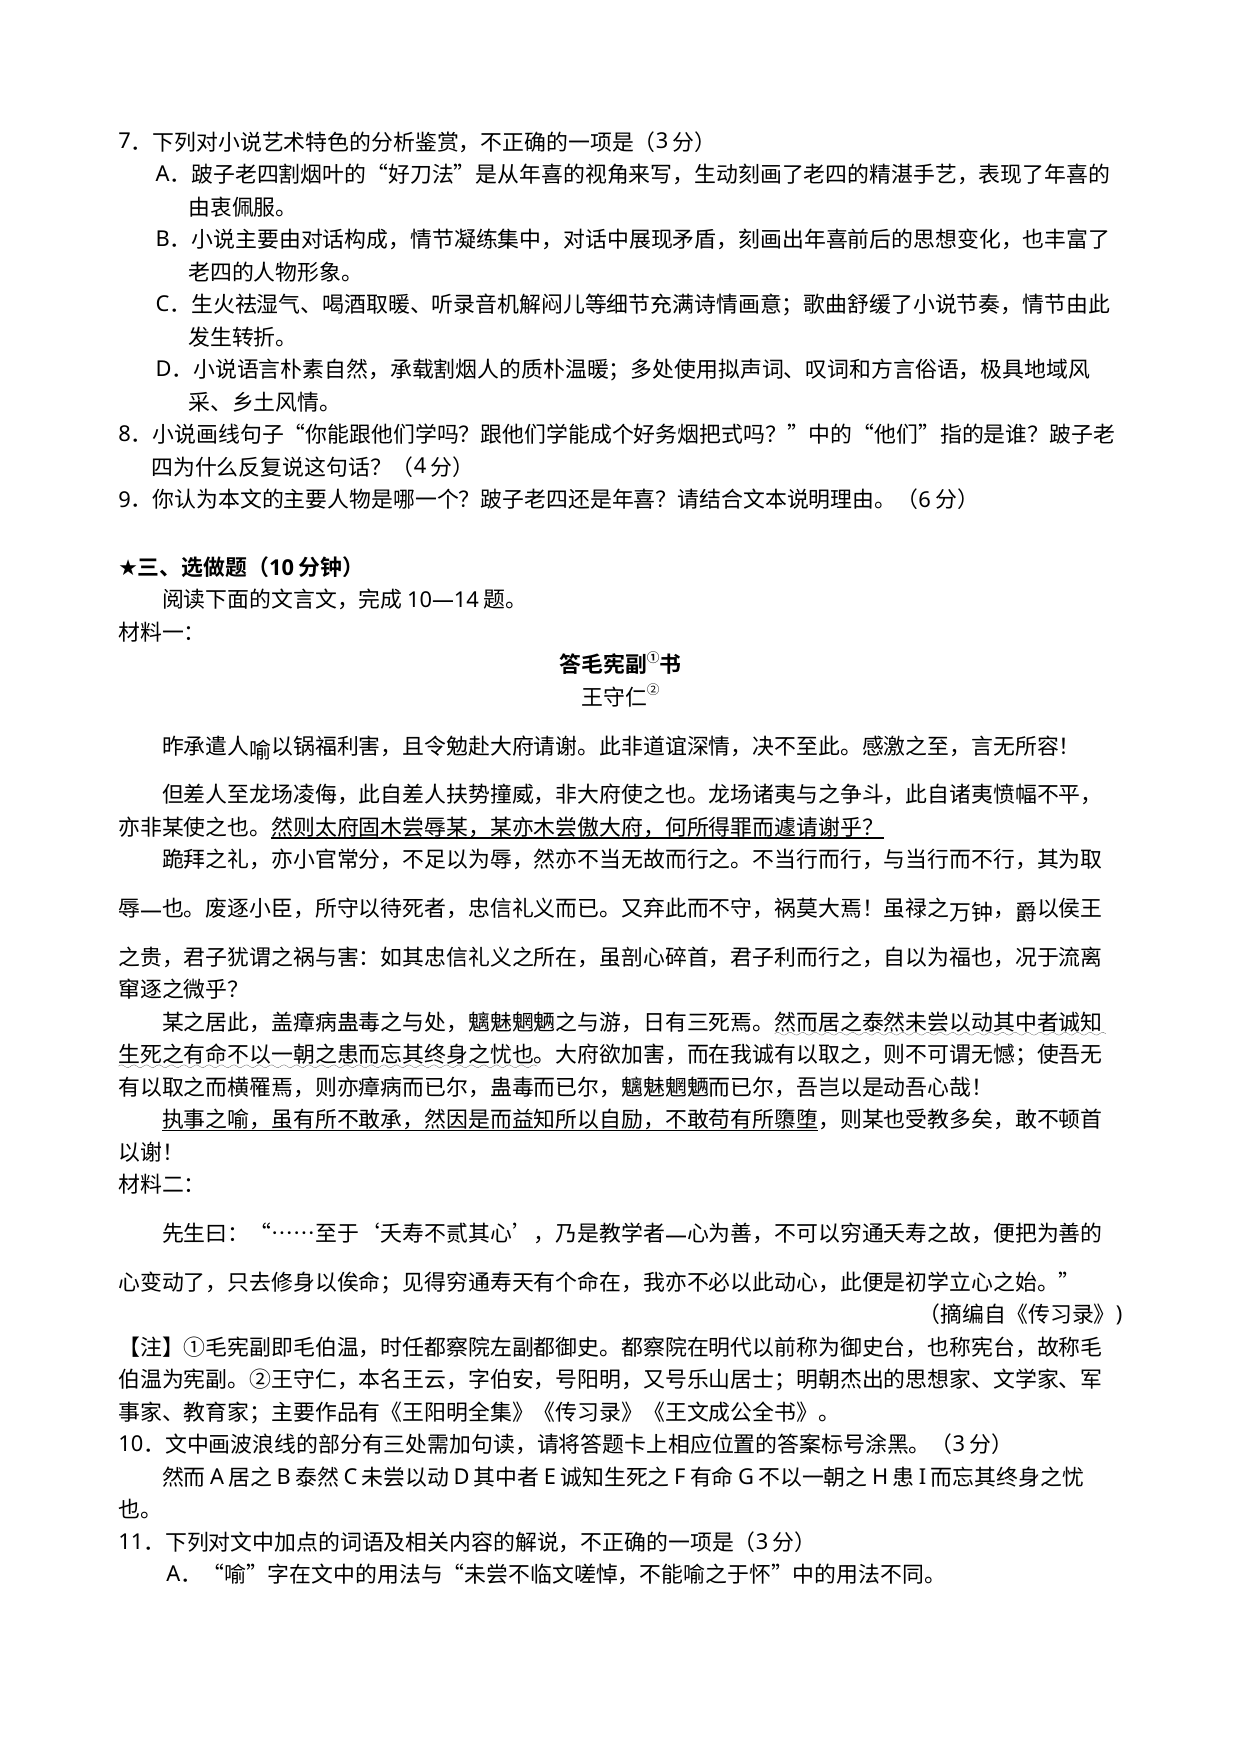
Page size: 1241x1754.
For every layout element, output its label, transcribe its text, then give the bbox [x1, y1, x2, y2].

text 然而A居之B泰然C未尝以动D其中者E诚知生死之F有命G不以一朝之H患I而忘其终身之忧也。 [118, 1459, 1122, 1524]
text 但差人至龙场凌侮，此自差人扶势撞威，非大府使之也。龙场诸夷与之争斗，此自诸夷愤幅不平，亦非某使之也。然则太府固木尝辱某，某亦木尝傲大府，何所得罪而遽请谢乎？ [118, 777, 1122, 842]
text 材料二： [118, 1167, 1122, 1199]
text 9．你认为本文的主要人物是哪一个？跛子老四还是年喜？请结合文本说明理由。（6分） [118, 482, 1122, 514]
text 答毛宪副①书 [118, 647, 1122, 679]
text A．“喻”字在文中的用法与“未尝不临文嗟悼，不能喻之于怀”中的用法不同。 [166, 1557, 1122, 1589]
text 某之居此，盖瘴病蛊毒之与处，魑魅魍魉之与游，日有三死焉。然而居之泰然未尝以动其中者诚知生死之有命不以一朝之患而忘其终身之忧也。大府欲加害，而在我诚有以取之，则不可谓无憾；使吾无有以取之而横罹焉，则亦瘴病而已尔，蛊毒而已尔，魑魅魍魉而已尔，吾岂以是动吾心哉！ [118, 1004, 1122, 1102]
text B．小说主要由对话构成，情节凝练集中，对话中展现矛盾，刻画出年喜前后的思想变化，也丰富了老四的人物形象。 [155, 222, 1122, 287]
text ★三、选做题（10分钟） [118, 547, 1122, 582]
text 王守仁② [118, 679, 1122, 712]
text D．小说语言朴素自然，承载割烟人的质朴温暖；多处使用拟声词、叹词和方言俗语，极具地域风采、乡土风情。 [155, 352, 1122, 417]
text 先生曰：“……至于‘夭寿不贰其心’，乃是教学者一心为善，不可以穷通夭寿之故，便把为善的心变动了，只去修身以俟命；见得穷通寿天有个命在，我亦不必以此动心，此便是初学立心之始。” [118, 1199, 1122, 1297]
text 材料一： [118, 614, 1122, 647]
text C．生火祛湿气、喝酒取暖、听录音机解闷儿等细节充满诗情画意；歌曲舒缓了小说节奏，情节由此发生转折。 [155, 287, 1122, 352]
text 执事之喻，虽有所不敢承，然因是而益知所以自励，不敢苟有所隳堕，则某也受教多矣，敢不顿首以谢！ [118, 1102, 1122, 1167]
text 跪拜之礼，亦小官常分，不足以为辱，然亦不当无故而行之。不当行而行，与当行而不行，其为取辱一也。废逐小臣，所守以待死者，忠信礼义而已。又弃此而不守，祸莫大焉！虽禄之万钟，爵以侯王之贵，君子犹谓之祸与害：如其忠信礼义之所在，虽剖心碎首，君子利而行之，自以为福也，况于流离窜逐之微乎？ [118, 842, 1122, 1004]
text 11．下列对文中加点的词语及相关内容的解说，不正确的一项是（3分） [118, 1524, 1122, 1557]
text 阅读下面的文言文，完成10—14题。 [118, 582, 1122, 614]
text 7．下列对小说艺术特色的分析鉴赏，不正确的一项是（3分） [118, 124, 1122, 157]
text （摘编自《传习录》) [118, 1297, 1122, 1329]
text 昨承遣人喻以锅福利害，且令勉赴大府请谢。此非道谊深情，决不至此。感激之至，言无所容！ [118, 712, 1122, 777]
text 【注】①毛宪副即毛伯温，时任都察院左副都御史。都察院在明代以前称为御史台，也称宪台，故称毛伯温为宪副。②王守仁，本名王云，字伯安，号阳明，又号乐山居士；明朝杰出的思想家、文学家、军事家、教育家；主要作品有《王阳明全集》《传习录》《王文成公全书》。 [118, 1329, 1122, 1427]
text A．跛子老四割烟叶的“好刀法”是从年喜的视角来写，生动刻画了老四的精湛手艺，表现了年喜的由衷佩服。 [155, 157, 1122, 222]
text 10．文中画波浪线的部分有三处需加句读，请将答题卡上相应位置的答案标号涂黑。（3分） [118, 1427, 1122, 1459]
text 8．小说画线句子“你能跟他们学吗？跟他们学能成个好务烟把式吗？”中的“他们”指的是谁？跛子老四为什么反复说这句话？（4分） [118, 417, 1122, 482]
